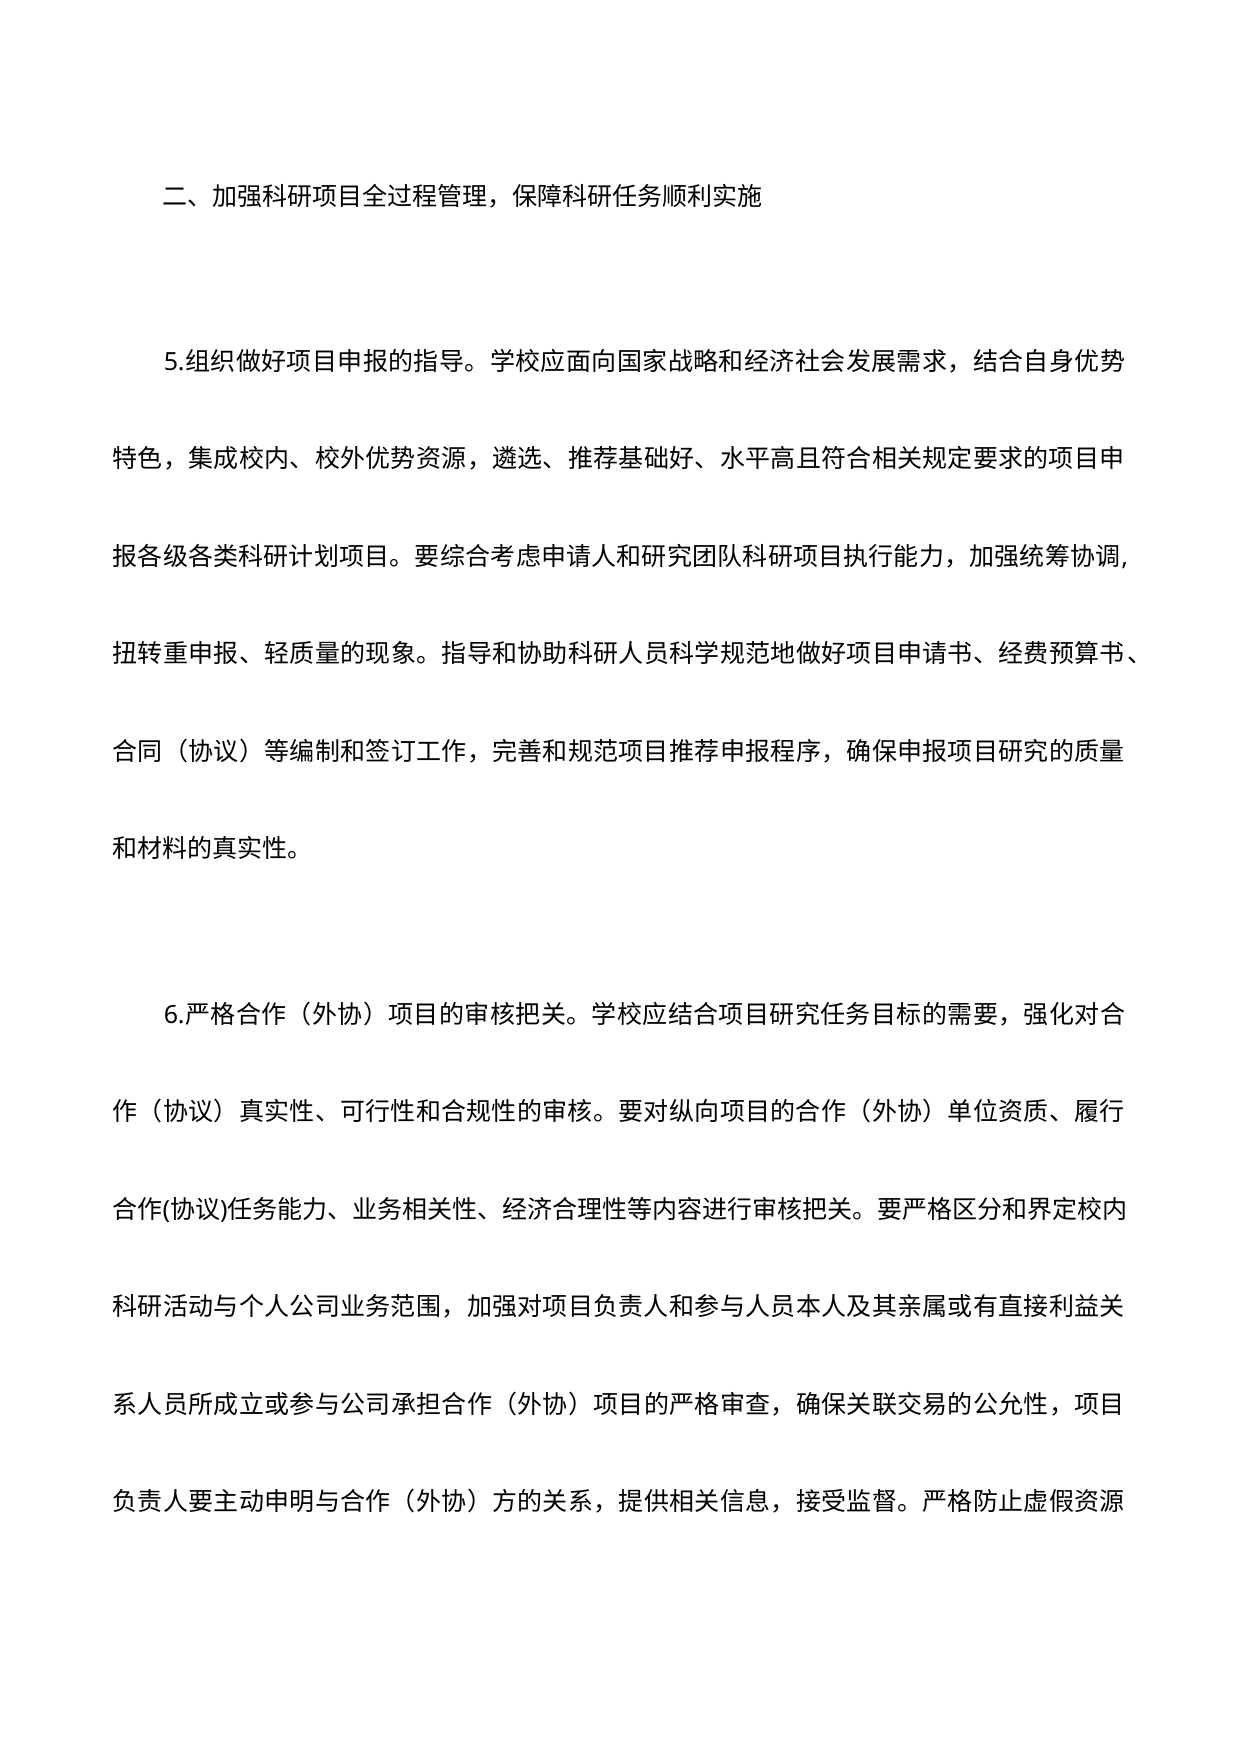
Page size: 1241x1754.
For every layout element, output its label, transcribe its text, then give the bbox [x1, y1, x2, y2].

text 二、加强科研项目全过程管理，保障科研任务顺利实施 [112, 162, 1128, 227]
text 5.组织做好项目申报的指导。学校应面向国家战略和经济社会发展需求，结合自身优势特色，集成校内、校外优势资源，遴选、推荐基础好、水平高且符合相关规定要求的项目申报各级各类科研计划项目。要综合考虑申请人和研究团队科研项目执行能力，加强统筹协调,扭转重申报、轻质量的现象。指导和协助科研人员科学规范地做好项目申请书、经费预算书、合同（协议）等编制和签订工作，完善和规范项目推荐申报程序，确保申报项目研究的质量和材料的真实性。 [112, 327, 1128, 879]
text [112, 980, 1128, 1532]
